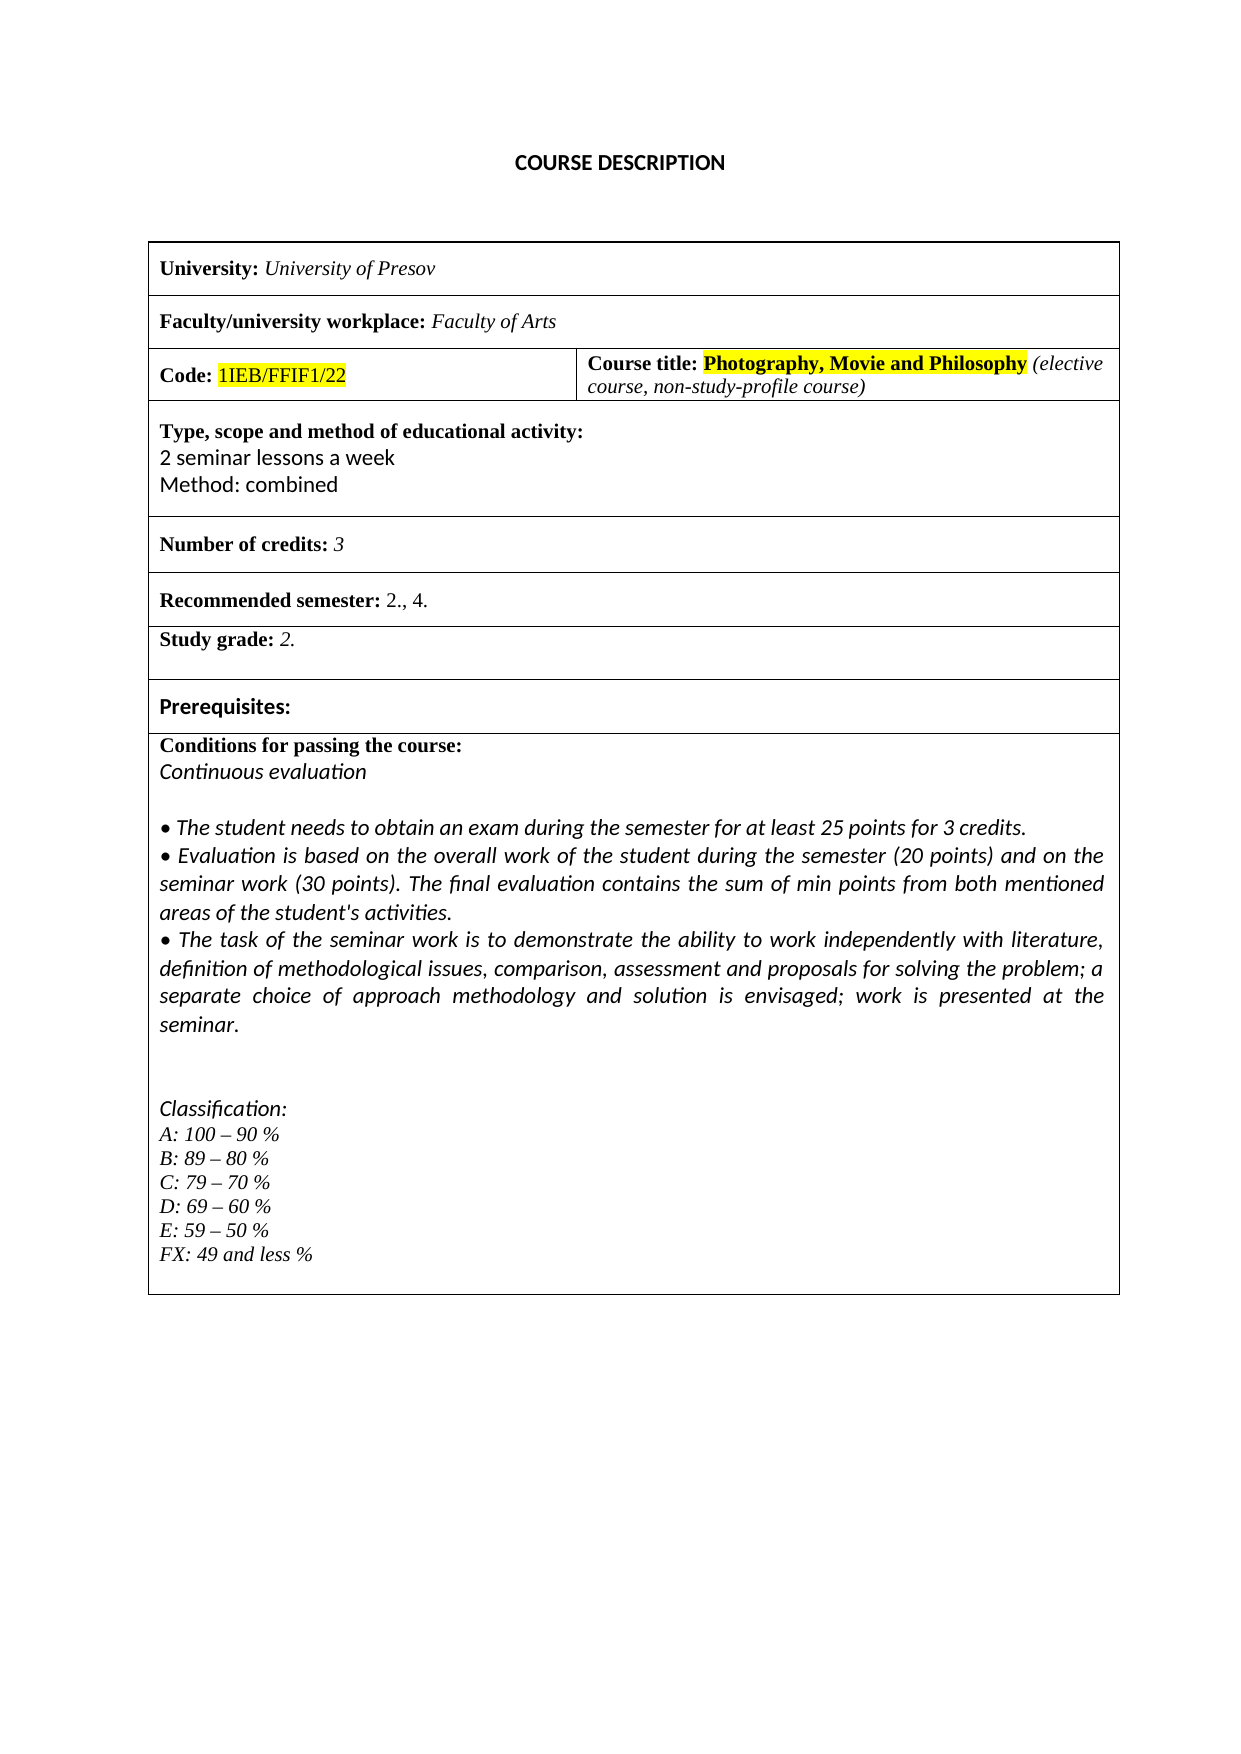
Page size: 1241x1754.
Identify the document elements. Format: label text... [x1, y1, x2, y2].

text COURSE DESCRIPTION [148, 148, 1093, 176]
table_cell Recommended semester: 2., 4. [149, 573, 1119, 626]
table_cell Number of credits: 3 [149, 517, 1119, 572]
table_cell Conditions for passing the course: Continuous evaluation • The student needs to obtain an exam during the semester for at least 25 points for 3 credits. • Evaluation is based on the overall work of the student during the semester (20 points) and on the seminar work (30 points). The final evaluation contains the sum of min points from both mentioned areas of the student's activities. • The task of the seminar work is to demonstrate the ability to work independently with literature, definition of methodological issues, comparison, assessment and proposals for solving the problem; a separate choice of approach methodology and solution is envisaged; work is presented at the seminar. Classification: A: 100 – 90 % B: 89 – 80 % C: 79 – 70 % D: 69 – 60 % E: 59 – 50 % FX: 49 and less % [149, 734, 1119, 1294]
table_cell Code: 1IEB/FFIF1/22 [149, 349, 576, 400]
table_cell Type, scope and method of educational activity: 2 seminar lessons a week Method: combined [149, 401, 1119, 516]
table_cell Course title: Photography, Movie and Philosophy (elective course, non-study-profile course) [577, 349, 1119, 400]
table_cell Prerequisites: [149, 680, 1119, 732]
table_cell Faculty/university workplace: [149, 296, 1119, 348]
table_cell Study grade: [149, 627, 1119, 679]
table_header University: University of Presov [149, 243, 1119, 294]
